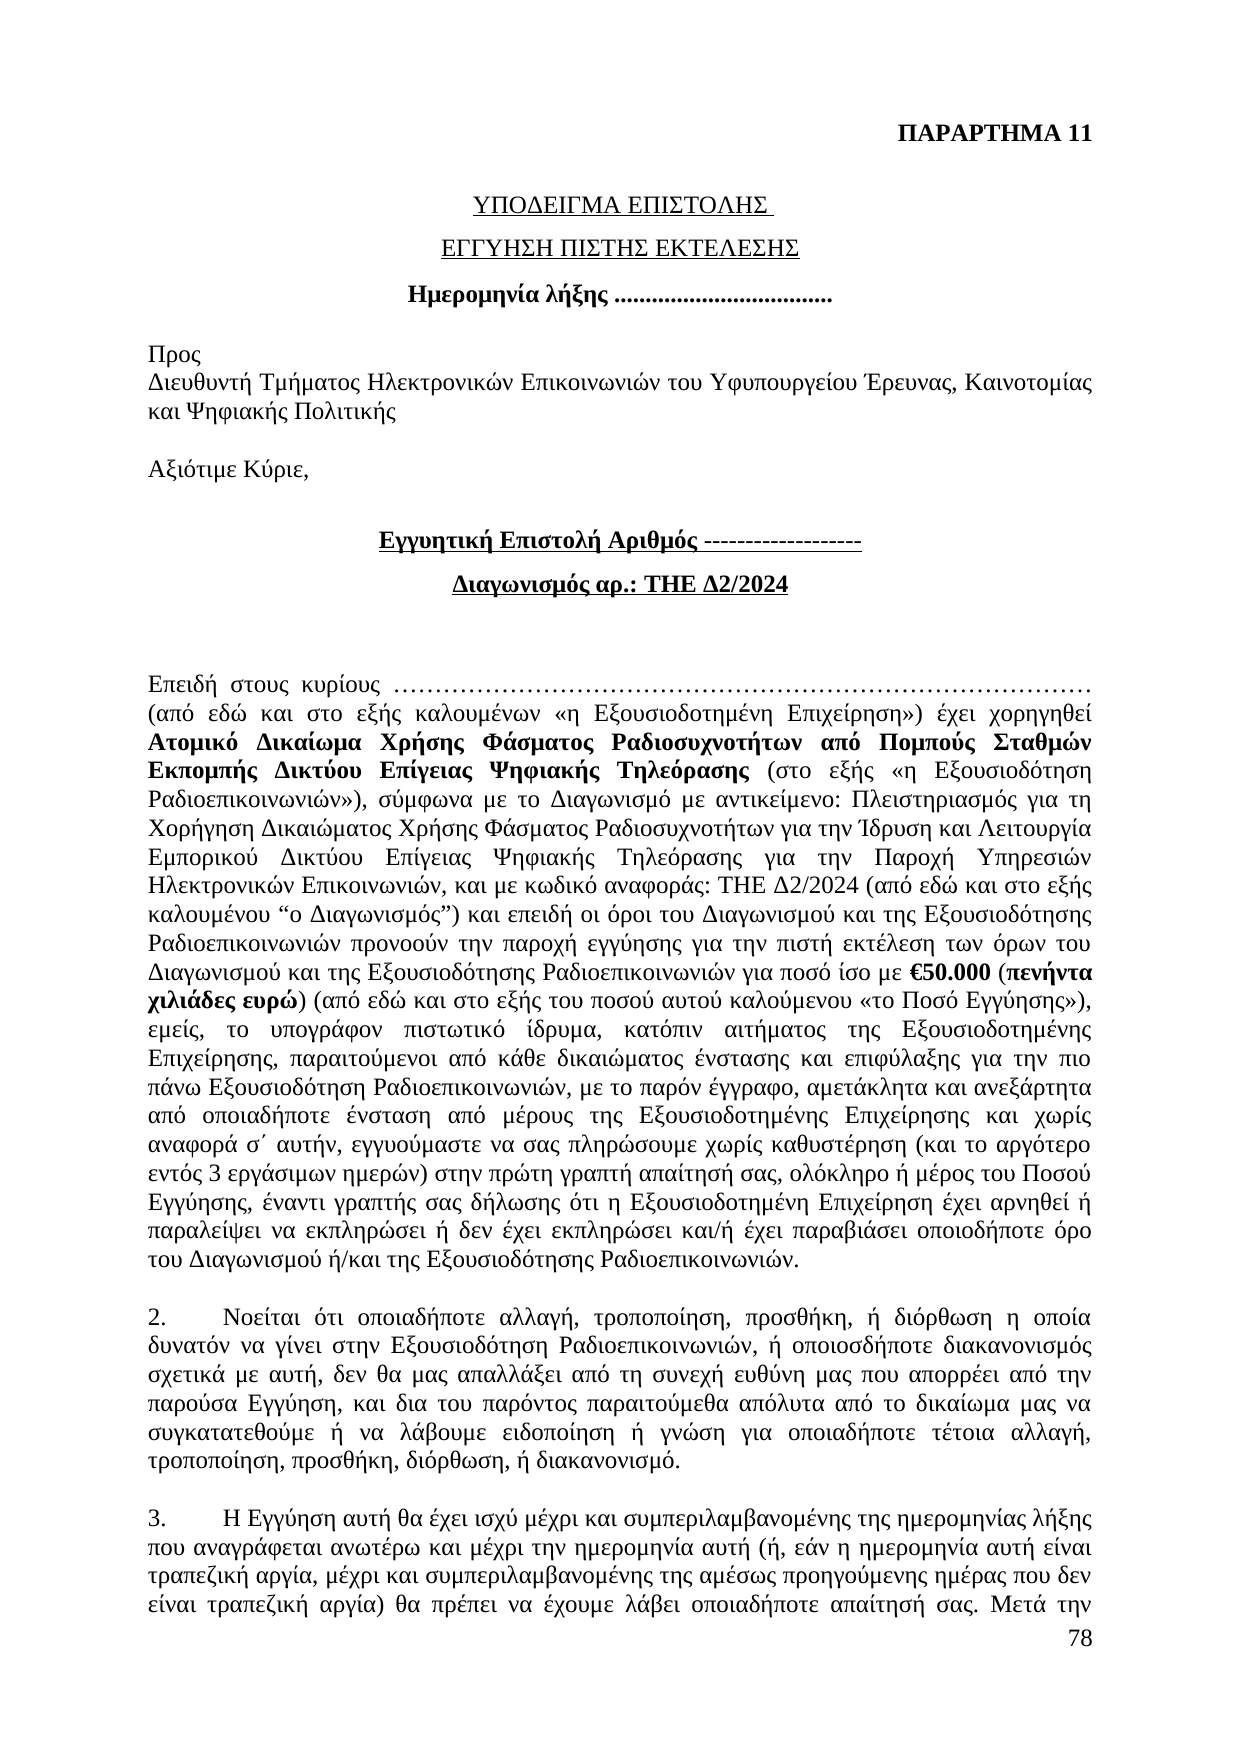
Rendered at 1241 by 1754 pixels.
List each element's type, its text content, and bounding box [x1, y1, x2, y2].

text Διαγωνισμός αρ.: ΤΗΕ Δ2/2024 [148, 569, 1093, 597]
text Επειδή στους κυρίους ………………………………………………………………………… (από εδώ και στο εξής καλουμένων «η Εξουσιοδοτημένη Επιχείρηση») έχει χορηγηθεί Ατομικό Δικαίωμα Χρήσης Φάσματος Ραδιοσυχνοτήτων από Πομπούς Σταθμών Εκπομπής Δικτύου Επίγειας Ψηφιακής Τηλεόρασης (στο εξής «η Εξουσιοδότηση Ραδιοεπικοινωνιών»), σύμφωνα με το Διαγωνισμό με αντικείμενο: Πλειστηριασμός για τη Χορήγηση Δικαιώματος Χρήσης Φάσματος Ραδιοσυχνοτήτων για την Ίδρυση και Λειτουργία Εμπορικού Δικτύου Επίγειας Ψηφιακής Τηλεόρασης για την Παροχή Υπηρεσιών Ηλεκτρονικών Επικοινωνιών, και με κωδικό αναφοράς: ΤΗΕ Δ2/2024 (από εδώ και στο εξής καλουμένου “o Διαγωνισμός”) και επειδή οι όροι του Διαγωνισμού και της Εξουσιοδότησης Ραδιοεπικοινωνιών προνοούν την παροχή εγγύησης για την πιστή εκτέλεση των όρων του Διαγωνισμού και της Εξουσιοδότησης Ραδιοεπικοινωνιών για ποσό ίσο με €50.000 (πενήντα χιλιάδες ευρώ) (από εδώ και στο εξής του ποσού αυτού καλούμενου «το Ποσό Εγγύησης»), εμείς, το υπογράφον πιστωτικό ίδρυμα, κατόπιν αιτήματος της Εξουσιοδοτημένης Επιχείρησης, παραιτούμενοι από κάθε δικαιώματος ένστασης και επιφύλαξης για την πιο πάνω Εξουσιοδότηση Ραδιοεπικοινωνιών, με το παρόν έγγραφο, αμετάκλητα και ανεξάρτητα από οποιαδήποτε ένσταση από μέρους της Εξουσιοδοτημένης Επιχείρησης και χωρίς αναφορά σ΄ αυτήν, εγγυούμαστε να σας πληρώσουμε χωρίς καθυστέρηση (και το αργότερο εντός 3 εργάσιμων ημερών) στην πρώτη γραπτή απαίτησή σας, ολόκληρο ή μέρος του Ποσού Εγγύησης, έναντι γραπτής σας δήλωσης ότι η Εξουσιοδοτημένη Επιχείρηση έχει αρνηθεί ή παραλείψει να εκπληρώσει ή δεν έχει εκπληρώσει και/ή έχει παραβιάσει οποιοδήποτε όρο του Διαγωνισμού ή/και της Εξουσιοδότησης Ραδιοεπικοινωνιών. [148, 669, 1093, 1273]
text 2. Νοείται ότι οποιαδήποτε αλλαγή, τροποποίηση, προσθήκη, ή διόρθωση η οποία δυνατόν να γίνει στην Εξουσιοδότηση Ραδιοεπικοινωνιών, ή οποιοσδήποτε διακανονισμός σχετικά με αυτή, δεν θα μας απαλλάξει από τη συνεχή ευθύνη μας που απορρέει από την παρούσα Εγγύηση, και δια του παρόντος παραιτούμεθα απόλυτα από το δικαίωμα μας να συγκατατεθούμε ή να λάβουμε ειδοποίηση ή γνώση για οποιαδήποτε τέτοια αλλαγή, τροποποίηση, προσθήκη, διόρθωση, ή διακανονισμό. [148, 1302, 1093, 1474]
text Διευθυντή Τμήματος Ηλεκτρονικών Επικοινωνιών του Υφυπουργείου Έρευνας, Καινοτομίας και Ψηφιακής Πολιτικής [148, 367, 1093, 425]
text Προς [148, 339, 1093, 367]
text Εγγυητική Επιστολή Αριθμός ------------------- [148, 526, 1093, 554]
text Αξιότιμε Κύριε, [148, 454, 1093, 482]
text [148, 1503, 1093, 1618]
text ΥΠΟΔΕΙΓΜΑ επιστολης [148, 190, 1093, 219]
text ΕΓΓΥΗση ΠΙΣΤΗΣ ΕΚΤΕΛΕΣΗΣ [148, 233, 1093, 262]
subtitle ΠΑΡΑΡΤΗΜΑ 11 [148, 118, 1093, 147]
text Ημερομηνία λήξης ................................... [148, 276, 1093, 307]
